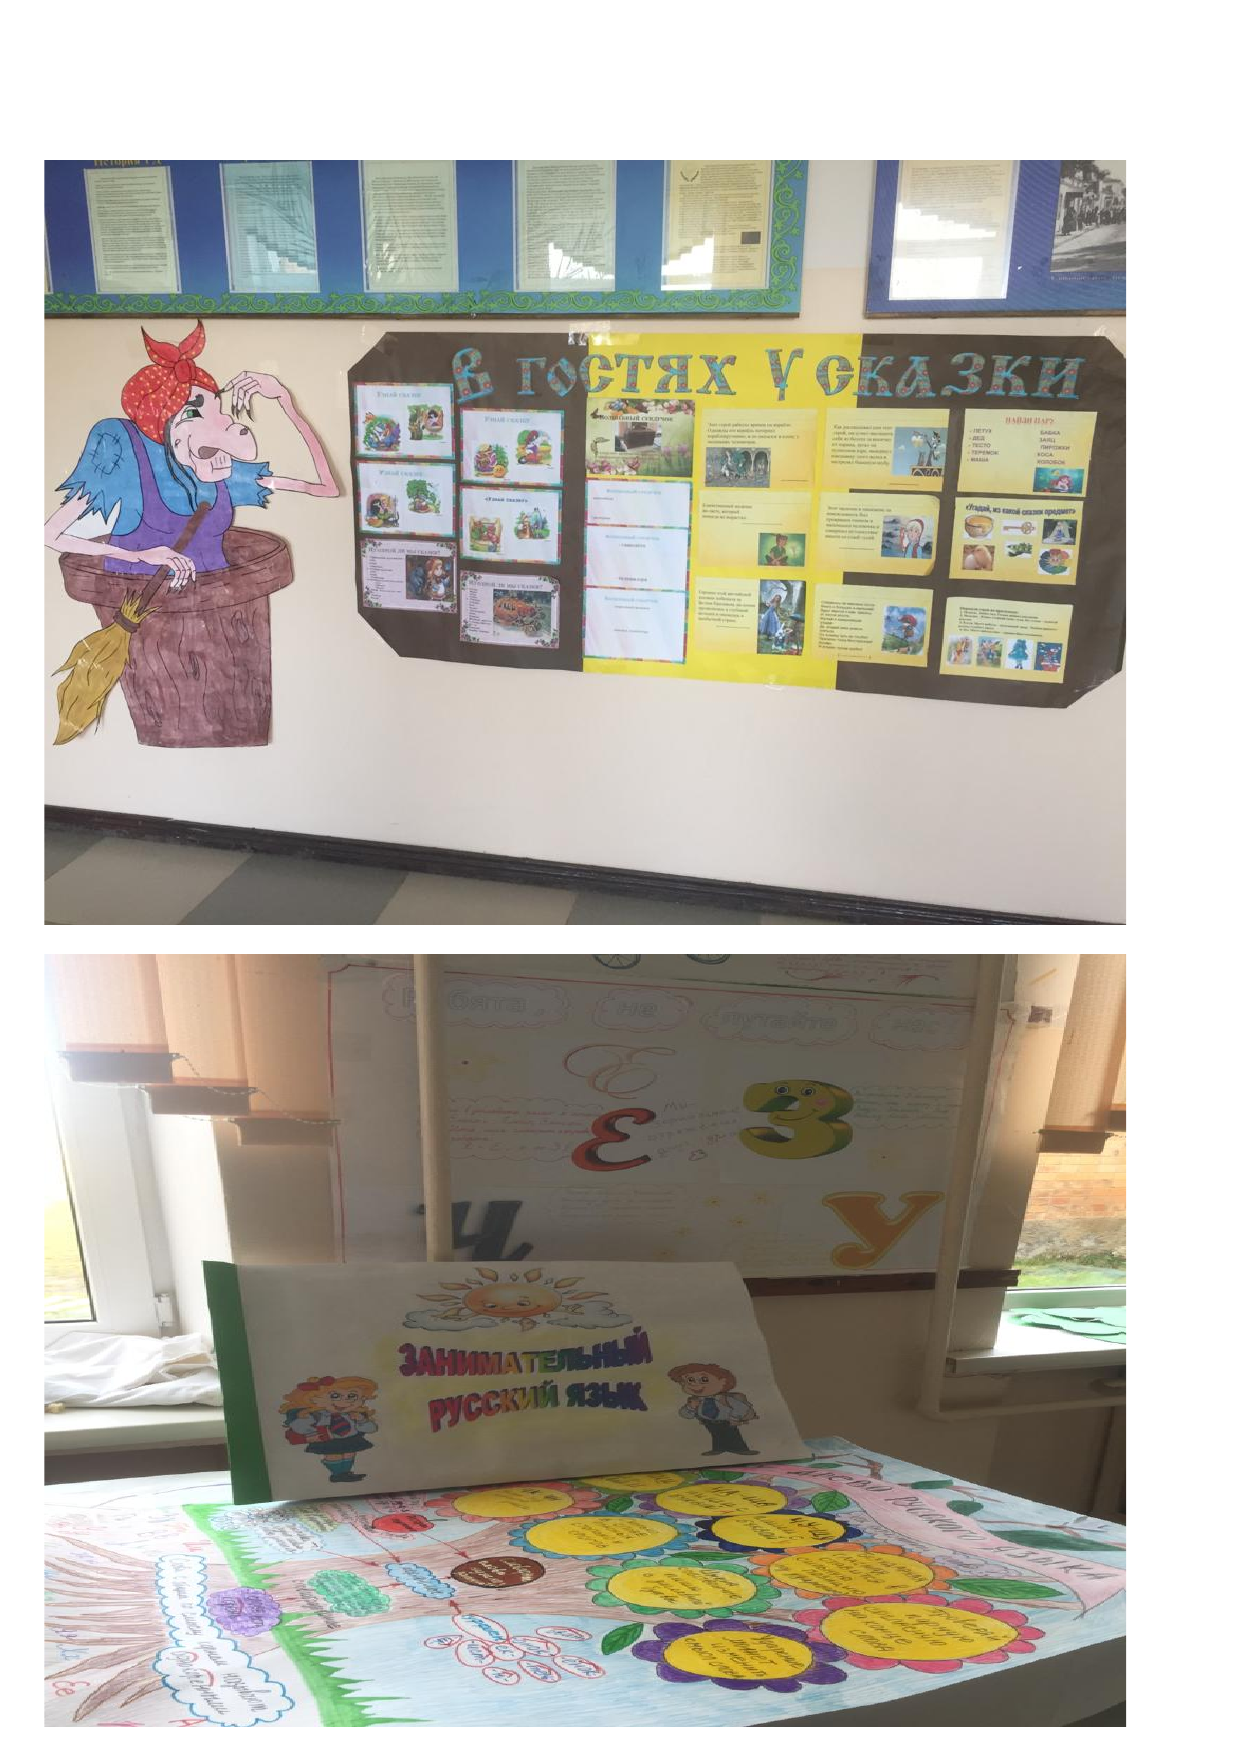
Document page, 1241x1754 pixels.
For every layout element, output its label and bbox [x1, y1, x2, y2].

picture [44, 954, 1127, 1727]
picture [44, 160, 1127, 925]
